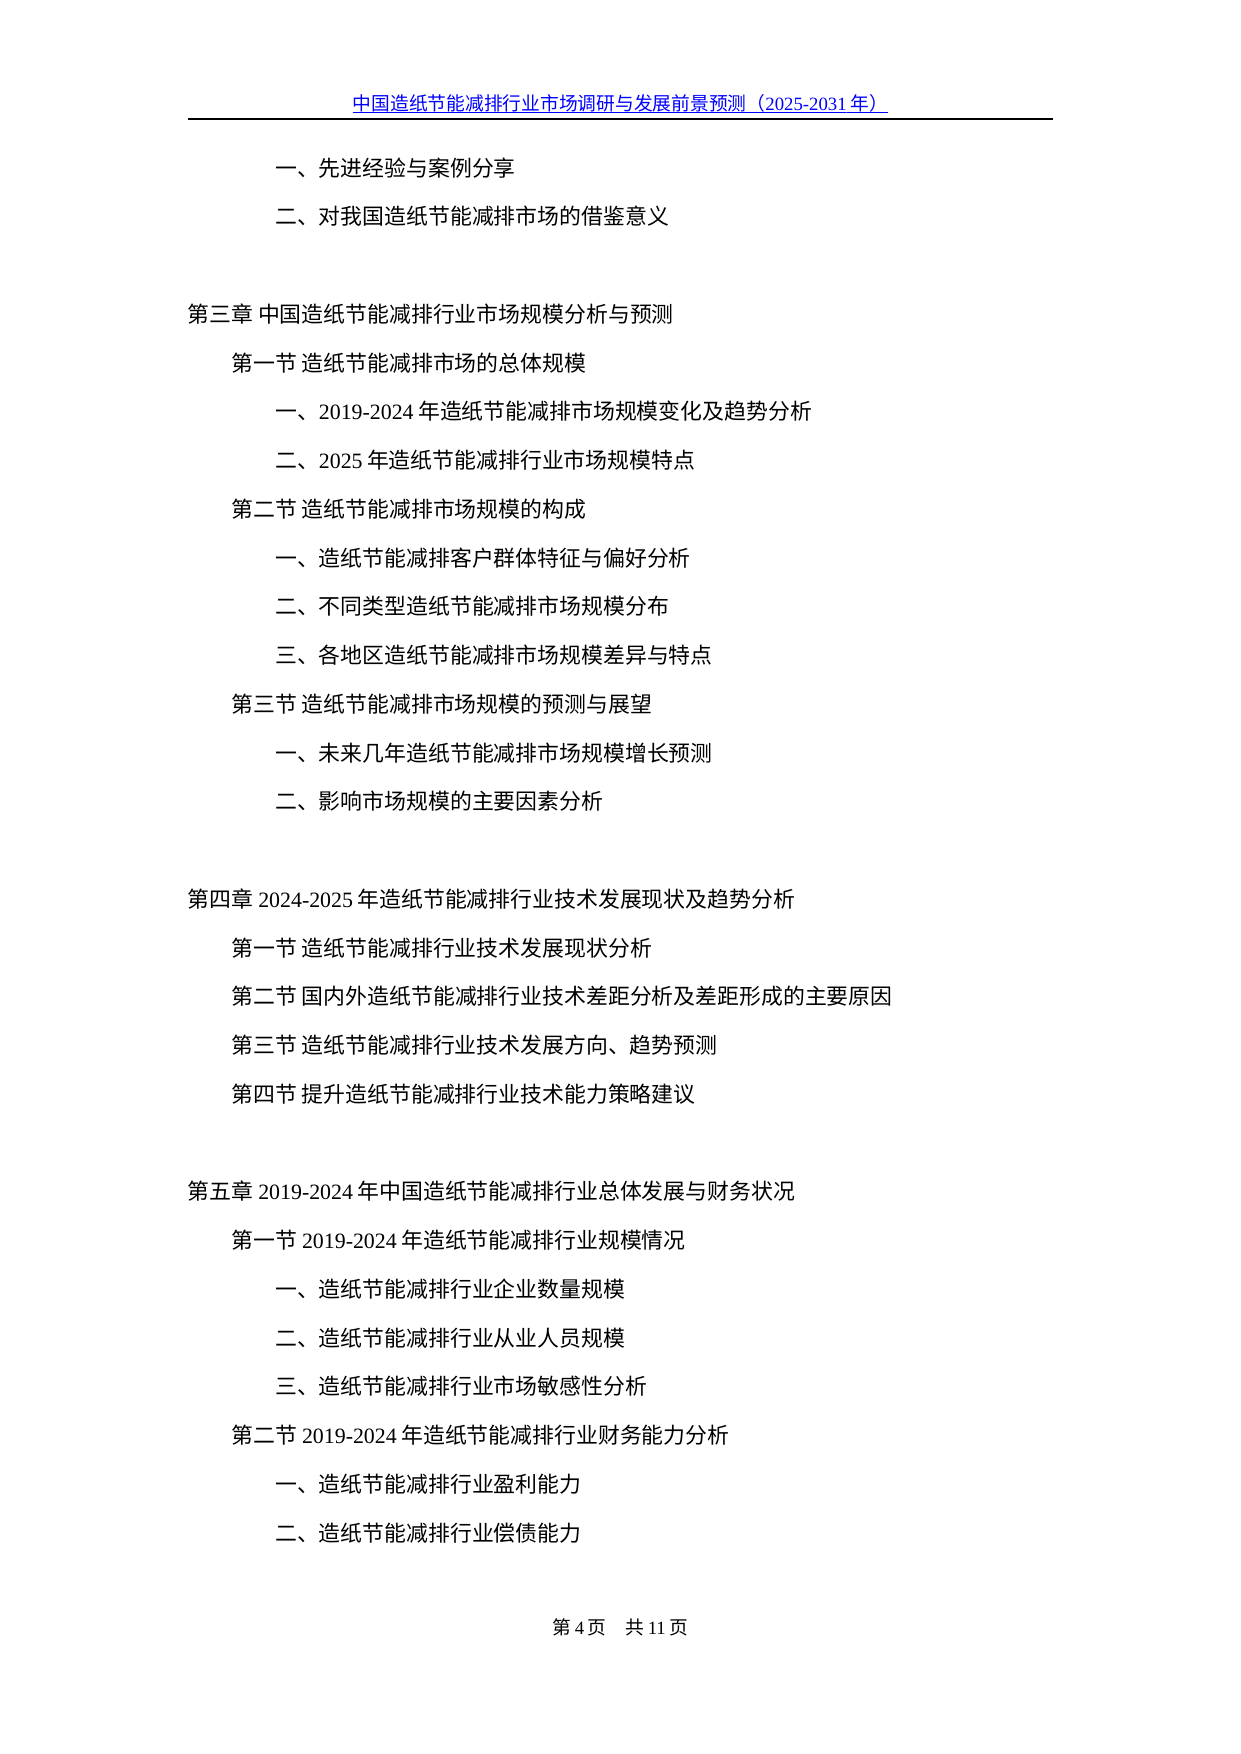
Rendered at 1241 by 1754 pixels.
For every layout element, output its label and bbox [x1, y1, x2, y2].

text [187, 150, 1053, 1548]
